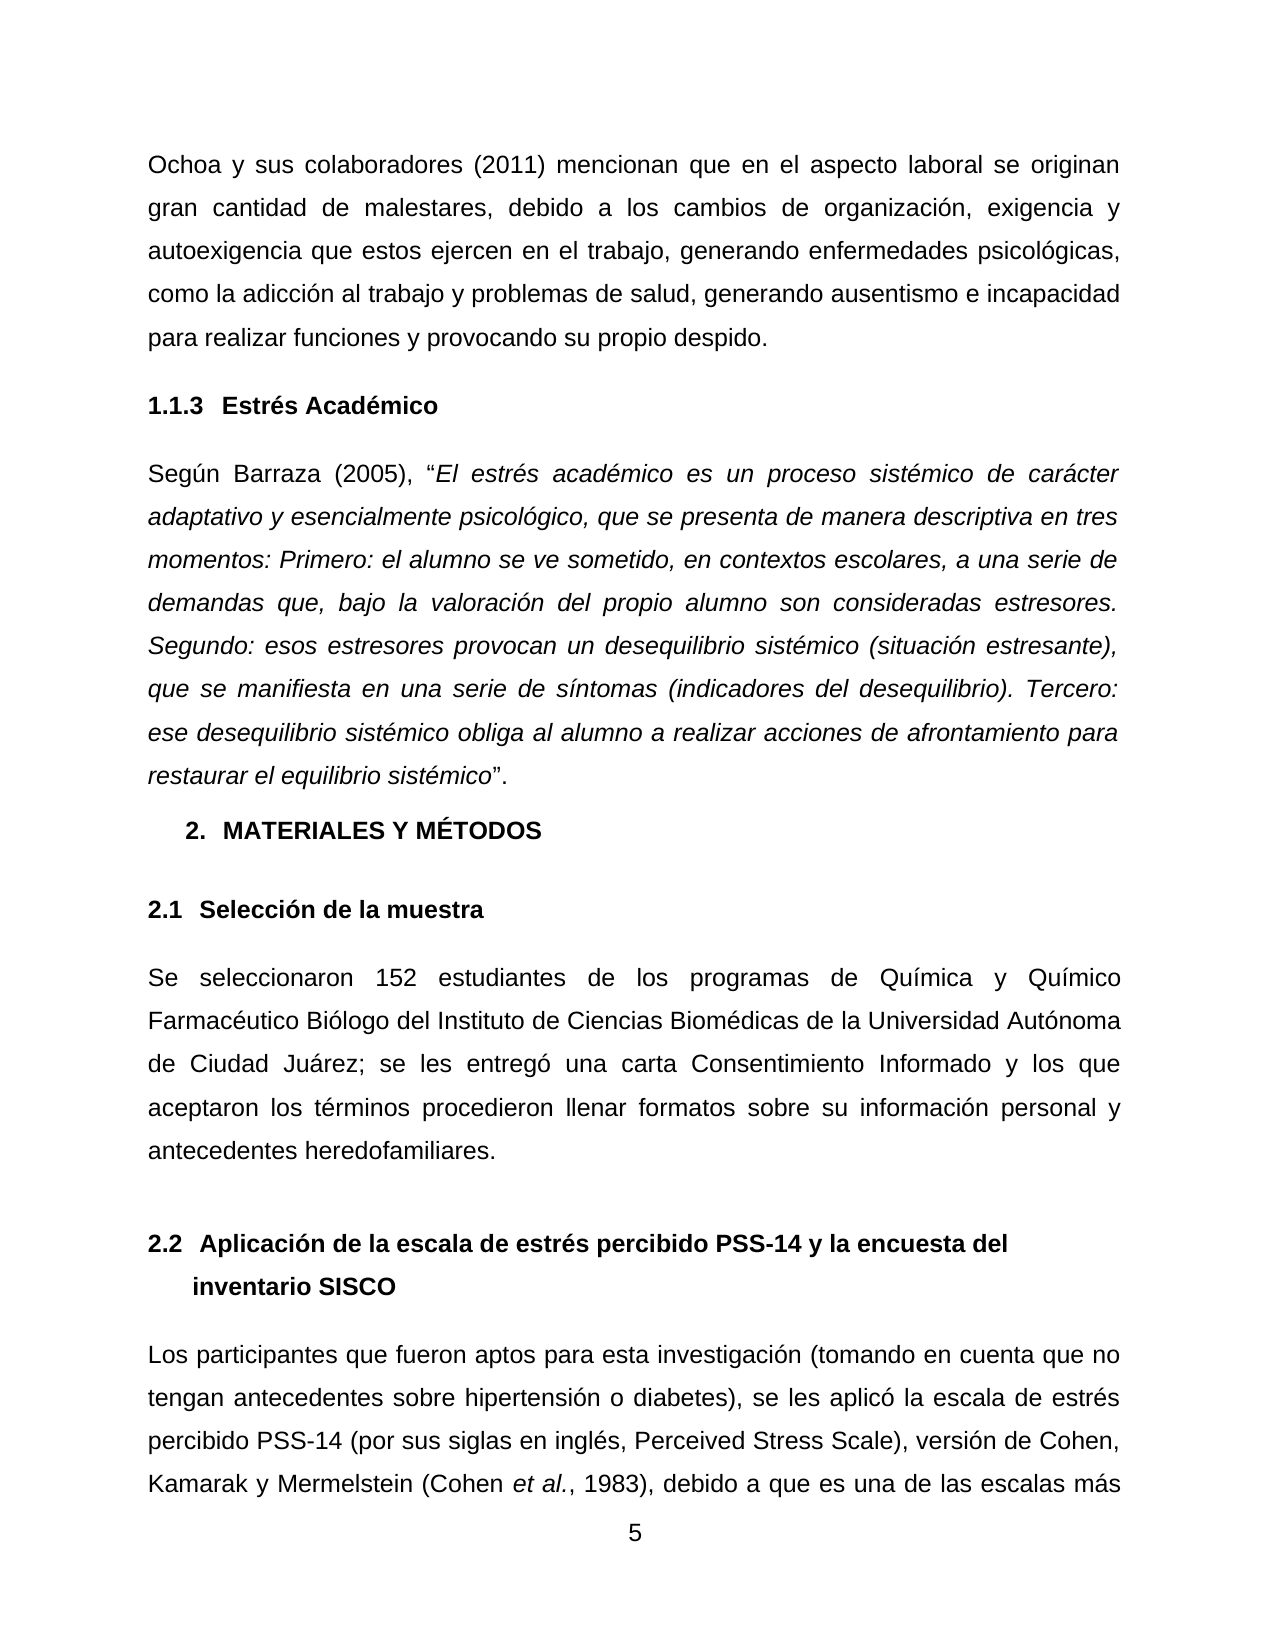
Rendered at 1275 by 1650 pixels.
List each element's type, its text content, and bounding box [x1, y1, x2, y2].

text Ochoa y sus colaboradores (2011) mencionan que en el aspecto laboral se originan gran cantidad de malestares, debido a los cambios de organización, exigencia y autoexigencia que estos ejercen en el trabajo, generando enfermedades psicológicas, como la adicción al trabajo y problemas de salud, generando ausentismo e incapacidad para realizar funciones y provocando su propio despido. [148, 150, 1122, 351]
list MATERIALES Y MÉTODOS [185, 816, 1122, 845]
text Aplicación de la escala de estrés percibido PSS-14 y la encuesta del inventario SISCO [148, 1229, 1122, 1301]
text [148, 1340, 1122, 1498]
text Selección de la muestra [148, 895, 1122, 924]
subtitle Estrés Académico [148, 391, 1122, 419]
text Se seleccionaron 152 estudiantes de los programas de Química y Químico Farmacéutico Biólogo del Instituto de Ciencias Biomédicas de la Universidad Autónoma de Ciudad Juárez; se les entregó una carta Consentimiento Informado y los que aceptaron los términos procedieron llenar formatos sobre su información personal y antecedentes heredofamiliares. [148, 963, 1122, 1164]
text Según Barraza (2005), “El estrés académico es un proceso sistémico de carácter adaptativo y esencialmente psicológico, que se presenta de manera descriptiva en tres momentos: Primero: el alumno se ve sometido, en contextos escolares, a una serie de demandas que, bajo la valoración del propio alumno son consideradas estresores. Segundo: esos estresores provocan un desequilibrio sistémico (situación estresante), que se manifiesta en una serie de síntomas (indicadores del desequilibrio). Tercero: ese desequilibrio sistémico obliga al alumno a realizar acciones de afrontamiento para restaurar el equilibrio sistémico”. [148, 459, 1122, 789]
